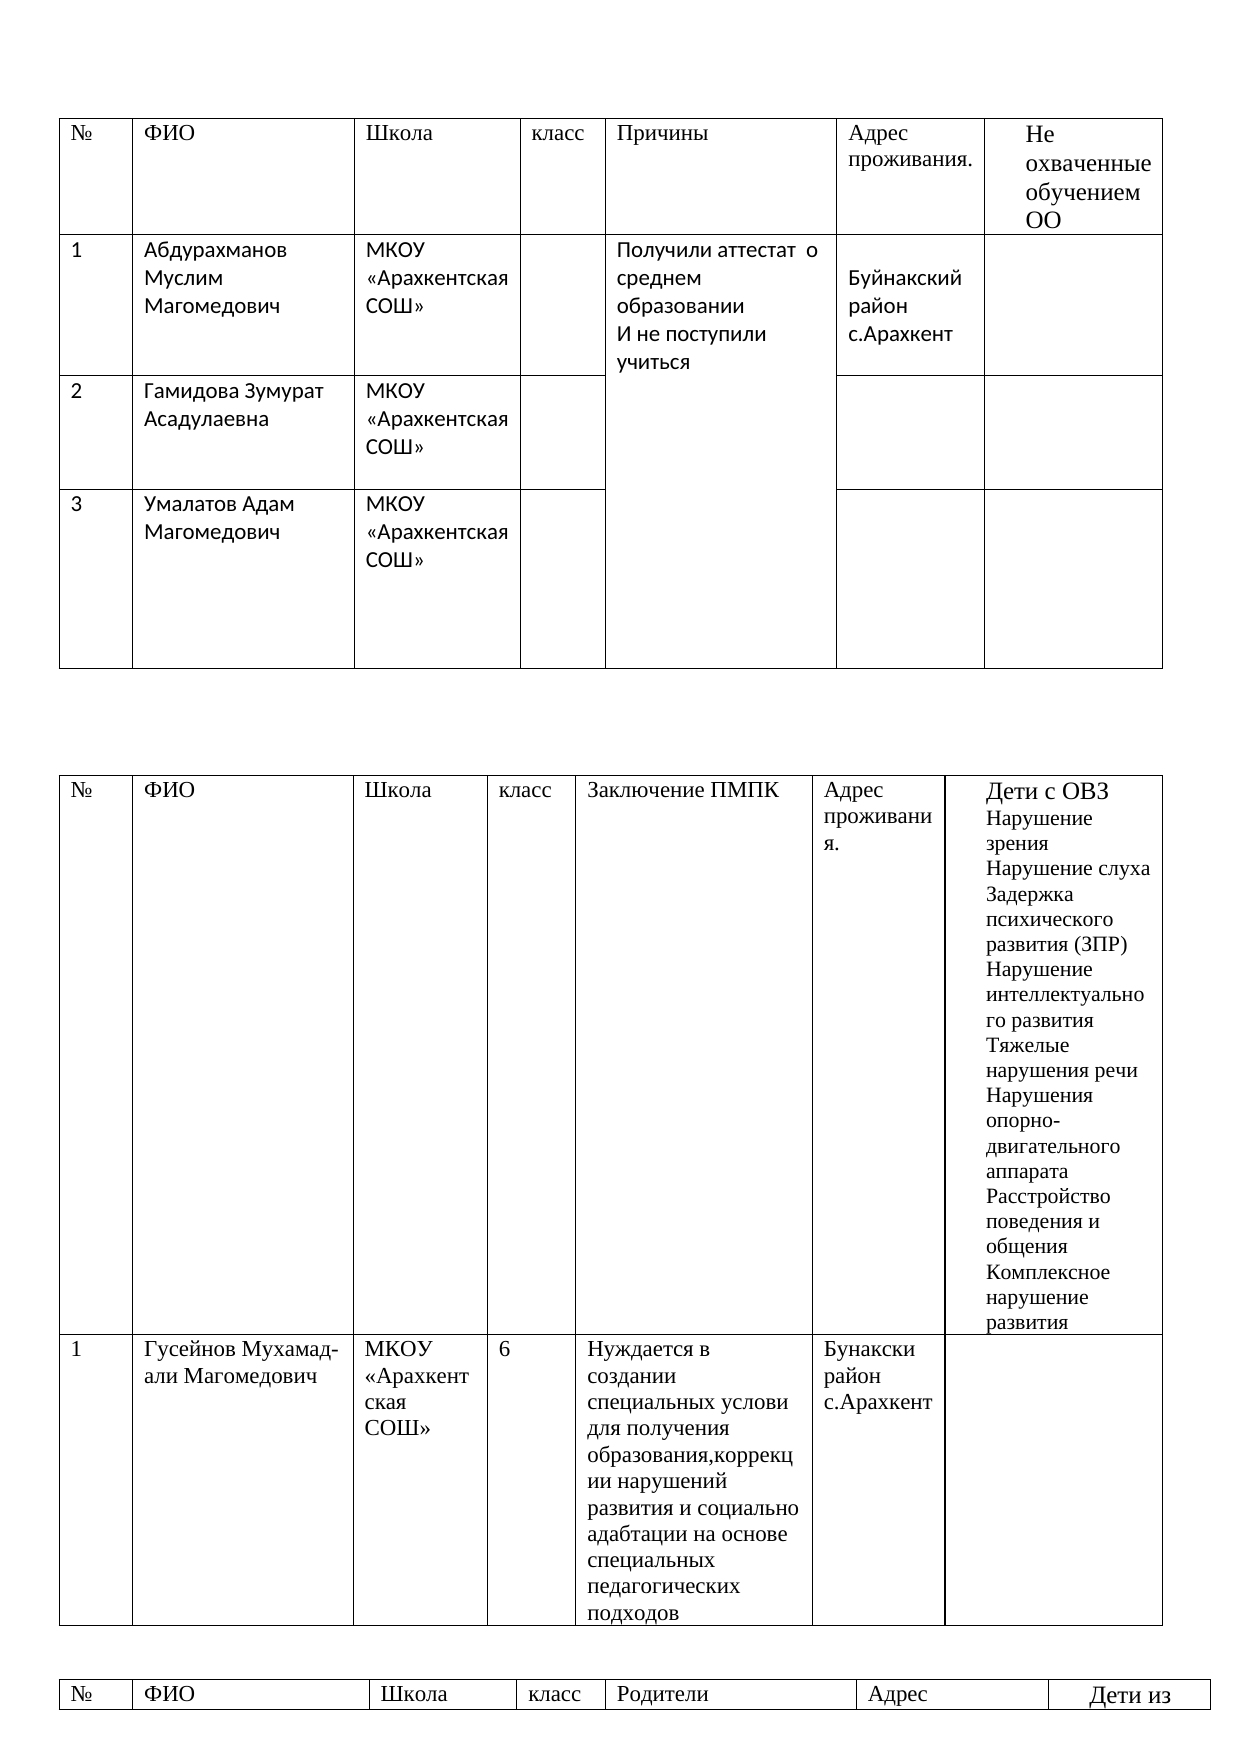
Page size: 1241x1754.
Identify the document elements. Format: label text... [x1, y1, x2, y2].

table_header № [60, 119, 132, 234]
table_header класс [521, 119, 605, 234]
table_cell МКОУ «Арахкентская СОШ» [355, 490, 520, 668]
table_header Школа [354, 776, 487, 1334]
table_cell [521, 235, 605, 375]
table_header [1049, 1680, 1210, 1709]
table_header Родители [606, 1680, 856, 1709]
table_cell Нуждается в создании специальных услови для получения образования,коррекции нарушений развития и социально адабтации на основе специальных педагогических подходов [576, 1335, 812, 1625]
table_cell [521, 376, 605, 488]
table_cell [946, 1335, 1162, 1625]
table_header Адрес проживания. [837, 119, 984, 234]
table_header № [60, 776, 132, 1334]
table_header Дети с ОВЗ Нарушение зрения Нарушение слуха Задержка психического развития (ЗПР) Нарушение интеллектуального развития Тяжелые нарушения речи Нарушения опорно-двигательного аппарата Расстройство поведения и общения Комплексное нарушение развития [946, 776, 1162, 1334]
table_cell 3 [60, 490, 132, 668]
table_cell [985, 490, 1162, 668]
table_cell Абдурахманов Муслим Магомедович [133, 235, 354, 375]
table_header № [60, 1680, 132, 1709]
table_cell МКОУ «Арахкентская СОШ» [355, 235, 520, 375]
table_header Школа [370, 1680, 516, 1709]
table_header Не охваченные обучением ОО [985, 119, 1162, 234]
table_cell МКОУ «Арахкентская СОШ» [355, 376, 520, 488]
table_cell 2 [60, 376, 132, 488]
table_header ФИО [133, 776, 353, 1334]
table_cell [985, 376, 1162, 488]
table_cell МКОУ «Арахкентская СОШ» [354, 1335, 487, 1625]
table_cell Умалатов Адам Магомедович [133, 490, 354, 668]
table_header Адрес проживания. [857, 1680, 1048, 1709]
table_header Заключение ПМПК [576, 776, 812, 1334]
table_header Школа [355, 119, 520, 234]
table_cell Бунакски район с.Арахкент [813, 1335, 944, 1625]
table_cell 6 [488, 1335, 575, 1625]
table_header класс [488, 776, 575, 1334]
table_header ФИО [133, 119, 354, 234]
table_cell 1 [60, 1335, 132, 1625]
table_header ФИО [133, 1680, 369, 1709]
table_header Причины [606, 119, 836, 234]
table_cell [837, 490, 984, 668]
table_cell Получили аттестат о среднем образовании И не поступили учиться [606, 235, 836, 668]
table_cell [521, 490, 605, 668]
table_cell Гусейнов Мухамад-али Магомедович [133, 1335, 353, 1625]
table_header класс [517, 1680, 605, 1709]
table_cell Буйнакский район с.Арахкент [837, 235, 984, 375]
table_cell 1 [60, 235, 132, 375]
table_cell [837, 376, 984, 488]
table_cell Гамидова Зумурат Асадулаевна [133, 376, 354, 488]
table_cell [985, 235, 1162, 375]
table_header Адрес проживания. [813, 776, 944, 1334]
